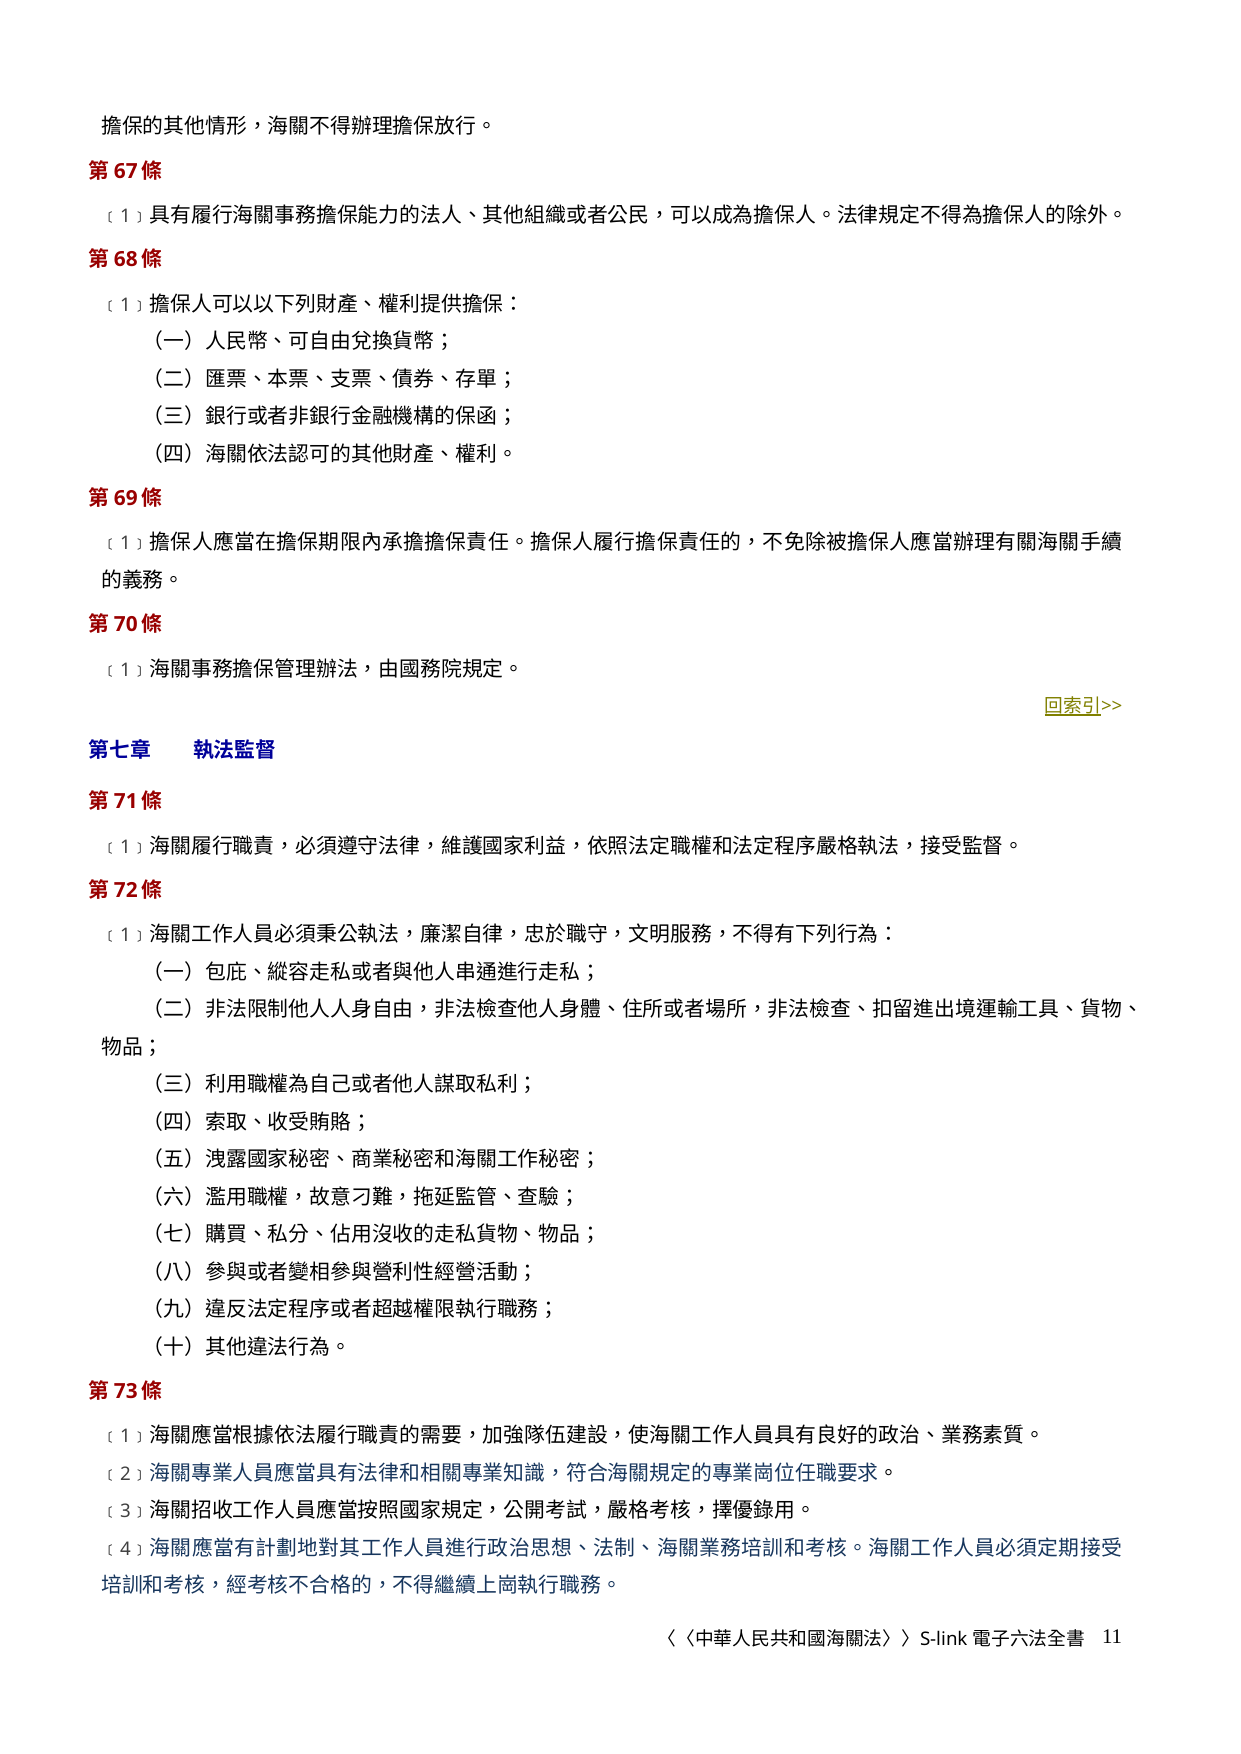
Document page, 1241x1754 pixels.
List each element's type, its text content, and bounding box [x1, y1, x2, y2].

text （七）購買、私分、佔用沒收的走私貨物、物品； [101, 1214, 1122, 1251]
text （一）人民幣、可自由兌換貨幣； [101, 321, 1122, 358]
text （八）參與或者變相參與營利性經營活動； [101, 1251, 1122, 1289]
text （十）其他違法行為。 [101, 1326, 1122, 1364]
text （三）利用職權為自己或者他人謀取私利； [101, 1064, 1122, 1101]
text （九）違反法定程序或者超越權限執行職務； [101, 1289, 1122, 1326]
subtitle 第70條 [89, 607, 1122, 638]
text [101, 106, 1122, 143]
subtitle 第68條 [89, 243, 1122, 273]
text （四）海關依法認可的其他財產、權利。 [101, 433, 1122, 471]
text ﹝1﹞海關工作人員必須秉公執法，廉潔自律，忠於職守，文明服務，不得有下列行為： [101, 914, 1122, 951]
subtitle 第71條 [89, 784, 1122, 815]
subtitle 第七章 執法監督 [89, 733, 1122, 764]
text ﹝2﹞海關專業人員應當具有法律和相關專業知識，符合海關規定的專業崗位任職要求。 [101, 1453, 1122, 1490]
subtitle 第69條 [89, 481, 1122, 512]
text ﹝3﹞海關招收工作人員應當按照國家規定，公開考試，嚴格考核，擇優錄用。 [101, 1490, 1122, 1528]
text （三）銀行或者非銀行金融機構的保函； [101, 396, 1122, 433]
subtitle 第73條 [89, 1374, 1122, 1405]
text ﹝1﹞具有履行海關事務擔保能力的法人、其他組織或者公民，可以成為擔保人。法律規定不得為擔保人的除外。 [101, 195, 1122, 232]
text （四）索取、收受賄賂； [101, 1101, 1122, 1139]
text ﹝1﹞海關應當根據依法履行職責的需要，加強隊伍建設，使海關工作人員具有良好的政治、業務素質。 [101, 1415, 1122, 1453]
text （六）濫用職權，故意刁難，拖延監管、查驗； [101, 1176, 1122, 1214]
subtitle 第67條 [89, 154, 1122, 184]
subtitle 第72條 [89, 873, 1122, 903]
text （二）非法限制他人人身自由，非法檢查他人身體、住所或者場所，非法檢查、扣留進出境運輸工具、貨物、物品； [101, 989, 1122, 1064]
text （五）洩露國家秘密、商業秘密和海關工作秘密； [101, 1139, 1122, 1176]
text （一）包庇、縱容走私或者與他人串通進行走私； [101, 951, 1122, 989]
text ﹝1﹞海關事務擔保管理辦法，由國務院規定。 [101, 648, 1122, 686]
text ﹝1﹞海關履行職責，必須遵守法律，維護國家利益，依照法定職權和法定程序嚴格執法，接受監督。 [101, 825, 1122, 863]
text （二）匯票、本票、支票、債券、存單； [101, 358, 1122, 396]
text ﹝1﹞擔保人應當在擔保期限內承擔擔保責任。擔保人履行擔保責任的，不免除被擔保人應當辦理有關海關手續的義務。 [101, 522, 1122, 597]
text ﹝1﹞擔保人可以以下列財產、權利提供擔保： [101, 283, 1122, 321]
text ﹝4﹞海關應當有計劃地對其工作人員進行政治思想、法制、海關業務培訓和考核。海關工作人員必須定期接受培訓和考核，經考核不合格的，不得繼續上崗執行職務。 [101, 1528, 1122, 1603]
text 回索引>> [101, 686, 1122, 723]
